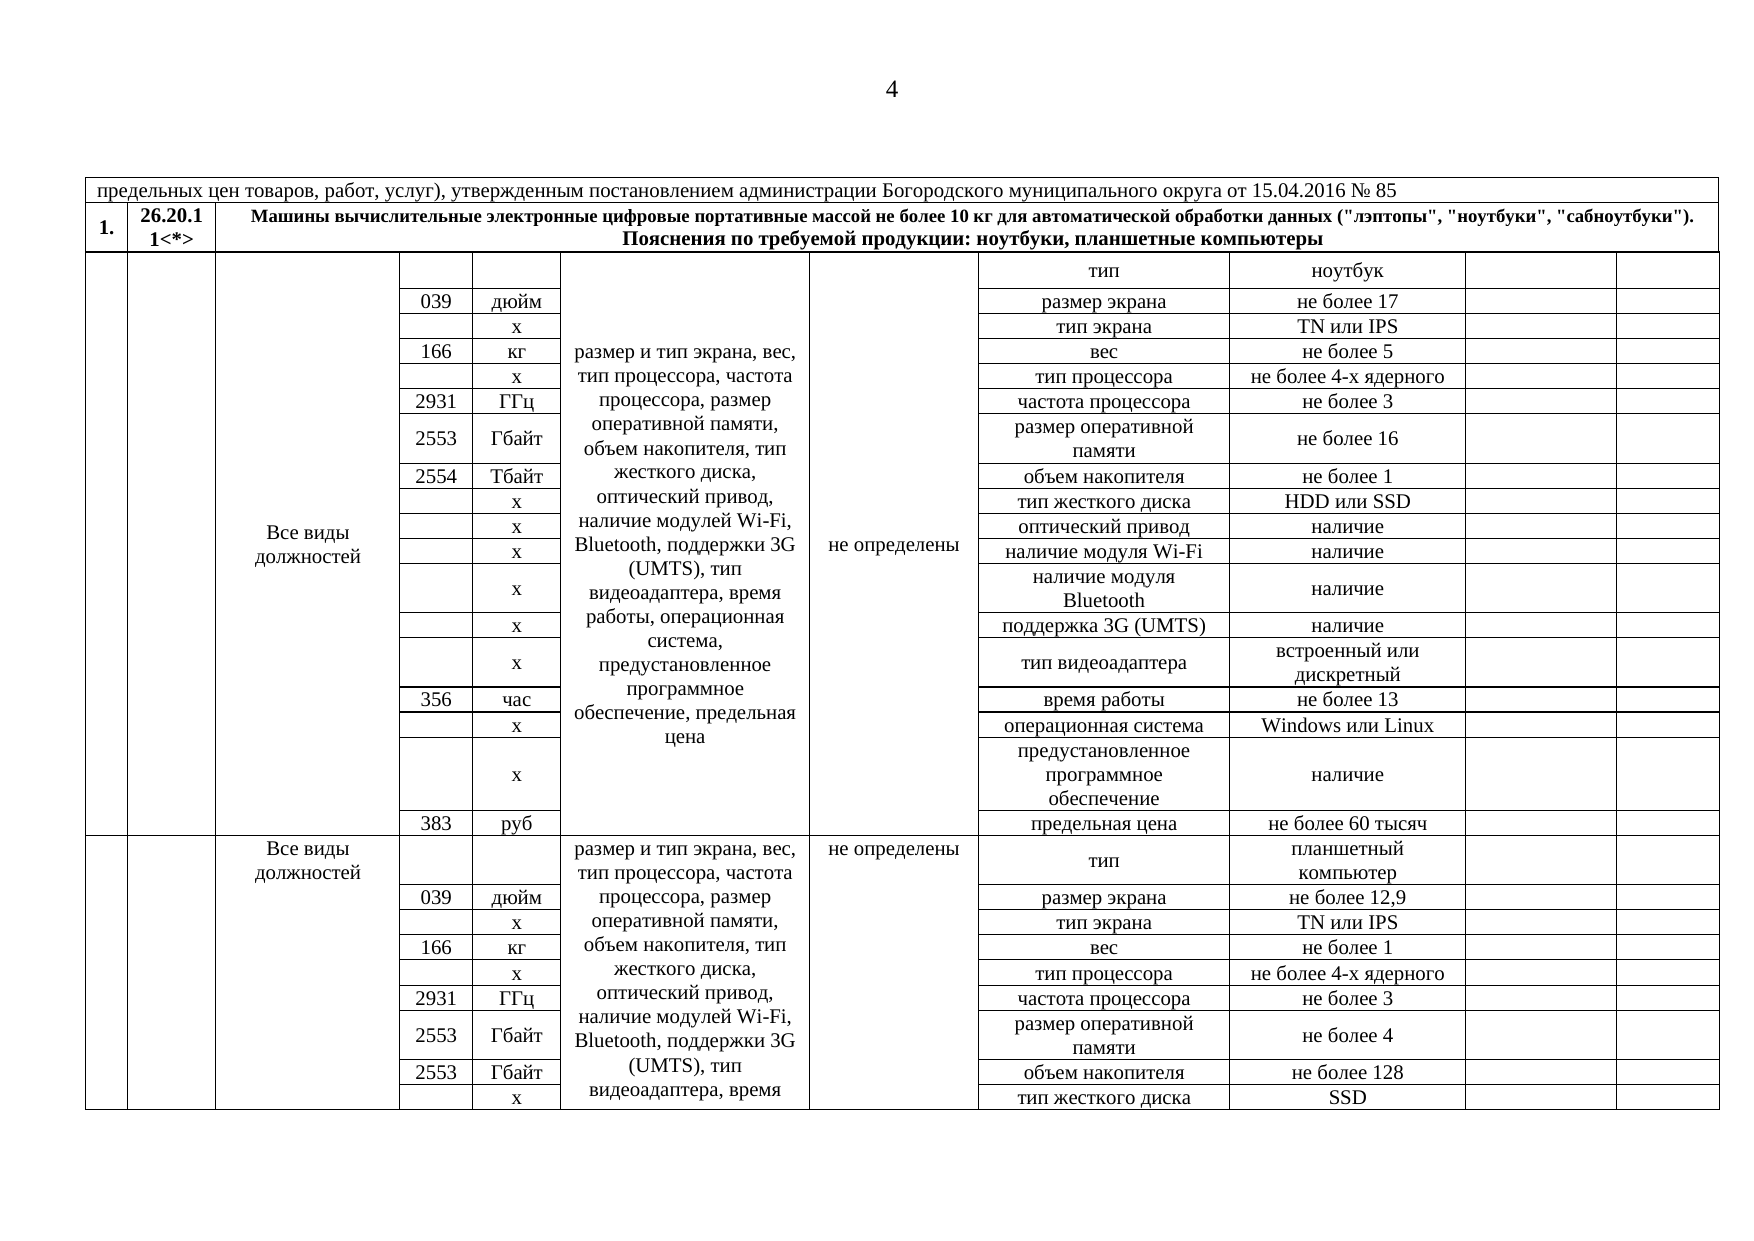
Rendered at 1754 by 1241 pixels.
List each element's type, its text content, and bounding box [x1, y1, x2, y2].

table_cell размер экрана [979, 885, 1229, 909]
table_cell [400, 253, 472, 288]
table_cell дюйм [473, 885, 560, 909]
table_cell [400, 738, 472, 810]
table_cell [1617, 836, 1719, 884]
table_cell 2553 [400, 1060, 472, 1084]
table_cell не определены [810, 253, 978, 835]
table_cell тип процессора [979, 960, 1229, 984]
table_cell размер и тип экрана, вес, тип процессора, частота процессора, размер оперативной памяти, объем накопителя, тип жесткого диска, оптический привод, наличие модулей Wi-Fi, Bluetooth, поддержки 3G (UMTS), тип видеоадаптера, время работы, операционная система, предустановленное программное обеспечение, предельная цена [561, 836, 809, 1109]
table_cell ноутбук [1230, 253, 1465, 288]
table_cell час [473, 688, 560, 711]
table_cell наличие [1230, 564, 1465, 612]
table_cell [400, 539, 472, 563]
table_cell [1617, 910, 1719, 934]
table_cell [1617, 464, 1719, 488]
table_cell [1466, 935, 1616, 959]
table_cell не более 16 [1230, 414, 1465, 462]
table_cell [1617, 1011, 1719, 1059]
table_cell не более 13 [1230, 688, 1465, 711]
table_cell 2553 [400, 414, 472, 462]
table_cell наличие [1230, 738, 1465, 810]
table_cell [1466, 1011, 1616, 1059]
table_cell [1466, 414, 1616, 462]
table_cell тип [979, 253, 1229, 288]
table_cell [1617, 489, 1719, 513]
table_cell [400, 960, 472, 984]
table_cell [1466, 836, 1616, 884]
table_cell планшетный компьютер [1230, 836, 1465, 884]
table_cell [400, 638, 472, 686]
table_cell 2554 [400, 464, 472, 488]
table_cell ГГц [473, 389, 560, 413]
table_cell Все виды должностей [216, 253, 399, 835]
table_cell 26.20.11<*> [128, 203, 215, 251]
table_cell не более 3 [1230, 389, 1465, 413]
table_cell 166 [400, 339, 472, 363]
table_cell [128, 253, 215, 835]
table_cell тип экрана [979, 314, 1229, 338]
table_cell ГГц [473, 986, 560, 1009]
table_cell [400, 564, 472, 612]
table_cell [1617, 1085, 1719, 1109]
table_cell 383 [400, 811, 472, 835]
table_cell кг [473, 339, 560, 363]
table_cell 356 [400, 688, 472, 711]
table_cell [1617, 960, 1719, 984]
table_cell 166 [400, 935, 472, 959]
table_cell 039 [400, 885, 472, 909]
table_cell [1466, 464, 1616, 488]
table_cell [473, 836, 560, 884]
table_cell тип экрана [979, 910, 1229, 934]
table_cell размер оперативной памяти [979, 1011, 1229, 1059]
table_cell Гбайт [473, 1060, 560, 1084]
table_cell [1617, 289, 1719, 313]
table_cell не более 1 [1230, 464, 1465, 488]
table_cell наличие [1230, 613, 1465, 637]
table_cell [1617, 613, 1719, 637]
table_cell размер оперативной памяти [979, 414, 1229, 462]
table_cell х [473, 489, 560, 513]
table_cell [1466, 613, 1616, 637]
table_cell дюйм [473, 289, 560, 313]
table_cell [1617, 811, 1719, 835]
table_cell поддержка 3G (UMTS) [979, 613, 1229, 637]
table_cell [1617, 514, 1719, 538]
table_cell [1466, 389, 1616, 413]
table_cell не более 1 [1230, 935, 1465, 959]
table_cell [400, 514, 472, 538]
table_cell [1617, 885, 1719, 909]
table_cell х [473, 638, 560, 686]
table_cell [1617, 1060, 1719, 1084]
table_cell HDD или SSD [1230, 489, 1465, 513]
table_cell оптический привод [979, 514, 1229, 538]
table_cell [1617, 364, 1719, 388]
table_cell [1617, 638, 1719, 686]
table_cell тип жесткого диска [979, 1085, 1229, 1109]
table_cell [1466, 738, 1616, 810]
table_cell размер экрана [979, 289, 1229, 313]
table_cell [1466, 364, 1616, 388]
table_cell [1466, 289, 1616, 313]
table_cell наличие [1230, 539, 1465, 563]
table_cell х [473, 738, 560, 810]
table_cell х [473, 564, 560, 612]
table_cell х [473, 539, 560, 563]
table_cell [1466, 1060, 1616, 1084]
table_cell частота процессора [979, 986, 1229, 1009]
table_cell предельная цена [979, 811, 1229, 835]
table_cell размер и тип экрана, вес, тип процессора, частота процессора, размер оперативной памяти, объем накопителя, тип жесткого диска, оптический привод, наличие модулей Wi-Fi, Bluetooth, поддержки 3G (UMTS), тип видеоадаптера, время работы, операционная система, предустановленное программное обеспечение, предельная цена [561, 253, 809, 835]
table_cell 1. [86, 203, 127, 251]
table_cell [400, 1085, 472, 1109]
table_cell Windows или Linux [1230, 713, 1465, 737]
table_cell Все виды должностей [216, 836, 399, 1109]
table_cell [1617, 314, 1719, 338]
table_cell Машины вычислительные электронные цифровые портативные массой не более 10 кг для автоматической обработки данных ("лэптопы", "ноутбуки", "сабноутбуки"). Пояснения по требуемой продукции: ноутбуки, планшетные компьютеры [216, 203, 1718, 251]
table_cell тип [979, 836, 1229, 884]
table_cell [86, 836, 127, 1109]
table_cell [1466, 960, 1616, 984]
table_cell 039 [400, 289, 472, 313]
table_cell 2931 [400, 389, 472, 413]
table_cell х [473, 960, 560, 984]
table_cell кг [473, 935, 560, 959]
table_cell [1617, 738, 1719, 810]
table_cell [1617, 986, 1719, 1009]
table_cell [400, 489, 472, 513]
table_cell [1617, 414, 1719, 462]
table_cell Гбайт [473, 414, 560, 462]
table_cell не более 17 [1230, 289, 1465, 313]
table_cell Тбайт [473, 464, 560, 488]
table_cell х [473, 1085, 560, 1109]
table_cell [1617, 564, 1719, 612]
table_cell не более 128 [1230, 1060, 1465, 1084]
table_cell не более 60 тысяч [1230, 811, 1465, 835]
table_cell [400, 314, 472, 338]
table_cell наличие [1230, 514, 1465, 538]
table_cell [1466, 253, 1616, 288]
table_cell не определены [810, 836, 978, 1109]
table_cell [1466, 564, 1616, 612]
table_cell вес [979, 339, 1229, 363]
table_cell не более 3 [1230, 986, 1465, 1009]
table_cell частота процессора [979, 389, 1229, 413]
table_cell [1466, 638, 1616, 686]
table_cell наличие модуля Wi-Fi [979, 539, 1229, 563]
table_cell не более 12,9 [1230, 885, 1465, 909]
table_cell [86, 178, 1718, 202]
table_cell операционная система [979, 713, 1229, 737]
table_cell вес [979, 935, 1229, 959]
table_cell [1466, 688, 1616, 711]
table_cell 2553 [400, 1011, 472, 1059]
table_cell Гбайт [473, 1011, 560, 1059]
table_cell х [473, 364, 560, 388]
table_cell объем накопителя [979, 464, 1229, 488]
table_cell [1466, 811, 1616, 835]
table_cell руб [473, 811, 560, 835]
table_cell тип процессора [979, 364, 1229, 388]
table_cell [1617, 539, 1719, 563]
table_cell [1617, 713, 1719, 737]
table_cell х [473, 613, 560, 637]
table_cell [1617, 389, 1719, 413]
table_cell 2931 [400, 986, 472, 1009]
table_cell [400, 613, 472, 637]
table_cell х [473, 314, 560, 338]
table_cell не более 4-х ядерного [1230, 364, 1465, 388]
table_cell [1466, 986, 1616, 1009]
table_cell х [473, 910, 560, 934]
table_cell встроенный или дискретный [1230, 638, 1465, 686]
table_cell [1617, 688, 1719, 711]
table_cell время работы [979, 688, 1229, 711]
table_cell не более 4 [1230, 1011, 1465, 1059]
table_cell наличие модуля Bluetooth [979, 564, 1229, 612]
table_cell [400, 910, 472, 934]
table_cell [473, 253, 560, 288]
table_cell [1466, 713, 1616, 737]
table_cell объем накопителя [979, 1060, 1229, 1084]
table_cell не более 5 [1230, 339, 1465, 363]
table_cell не более 4-х ядерного [1230, 960, 1465, 984]
table_cell [1466, 1085, 1616, 1109]
table_cell [128, 836, 215, 1109]
table_cell х [473, 713, 560, 737]
table_cell [400, 836, 472, 884]
table_cell предустановленное программное обеспечение [979, 738, 1229, 810]
table_cell х [473, 514, 560, 538]
table_cell [1466, 885, 1616, 909]
table_cell [86, 253, 127, 835]
table_cell [1466, 514, 1616, 538]
table_cell [1466, 489, 1616, 513]
table_cell [1617, 935, 1719, 959]
table_cell [1466, 314, 1616, 338]
table_cell TN или IPS [1230, 910, 1465, 934]
table_cell [1617, 339, 1719, 363]
table_cell [1466, 339, 1616, 363]
table_cell тип жесткого диска [979, 489, 1229, 513]
table_cell [1466, 910, 1616, 934]
table_cell [1617, 253, 1719, 288]
table_cell [1466, 539, 1616, 563]
table_cell SSD [1230, 1085, 1465, 1109]
table_cell TN или IPS [1230, 314, 1465, 338]
table_cell [400, 713, 472, 737]
table_cell [400, 364, 472, 388]
table_cell тип видеоадаптера [979, 638, 1229, 686]
